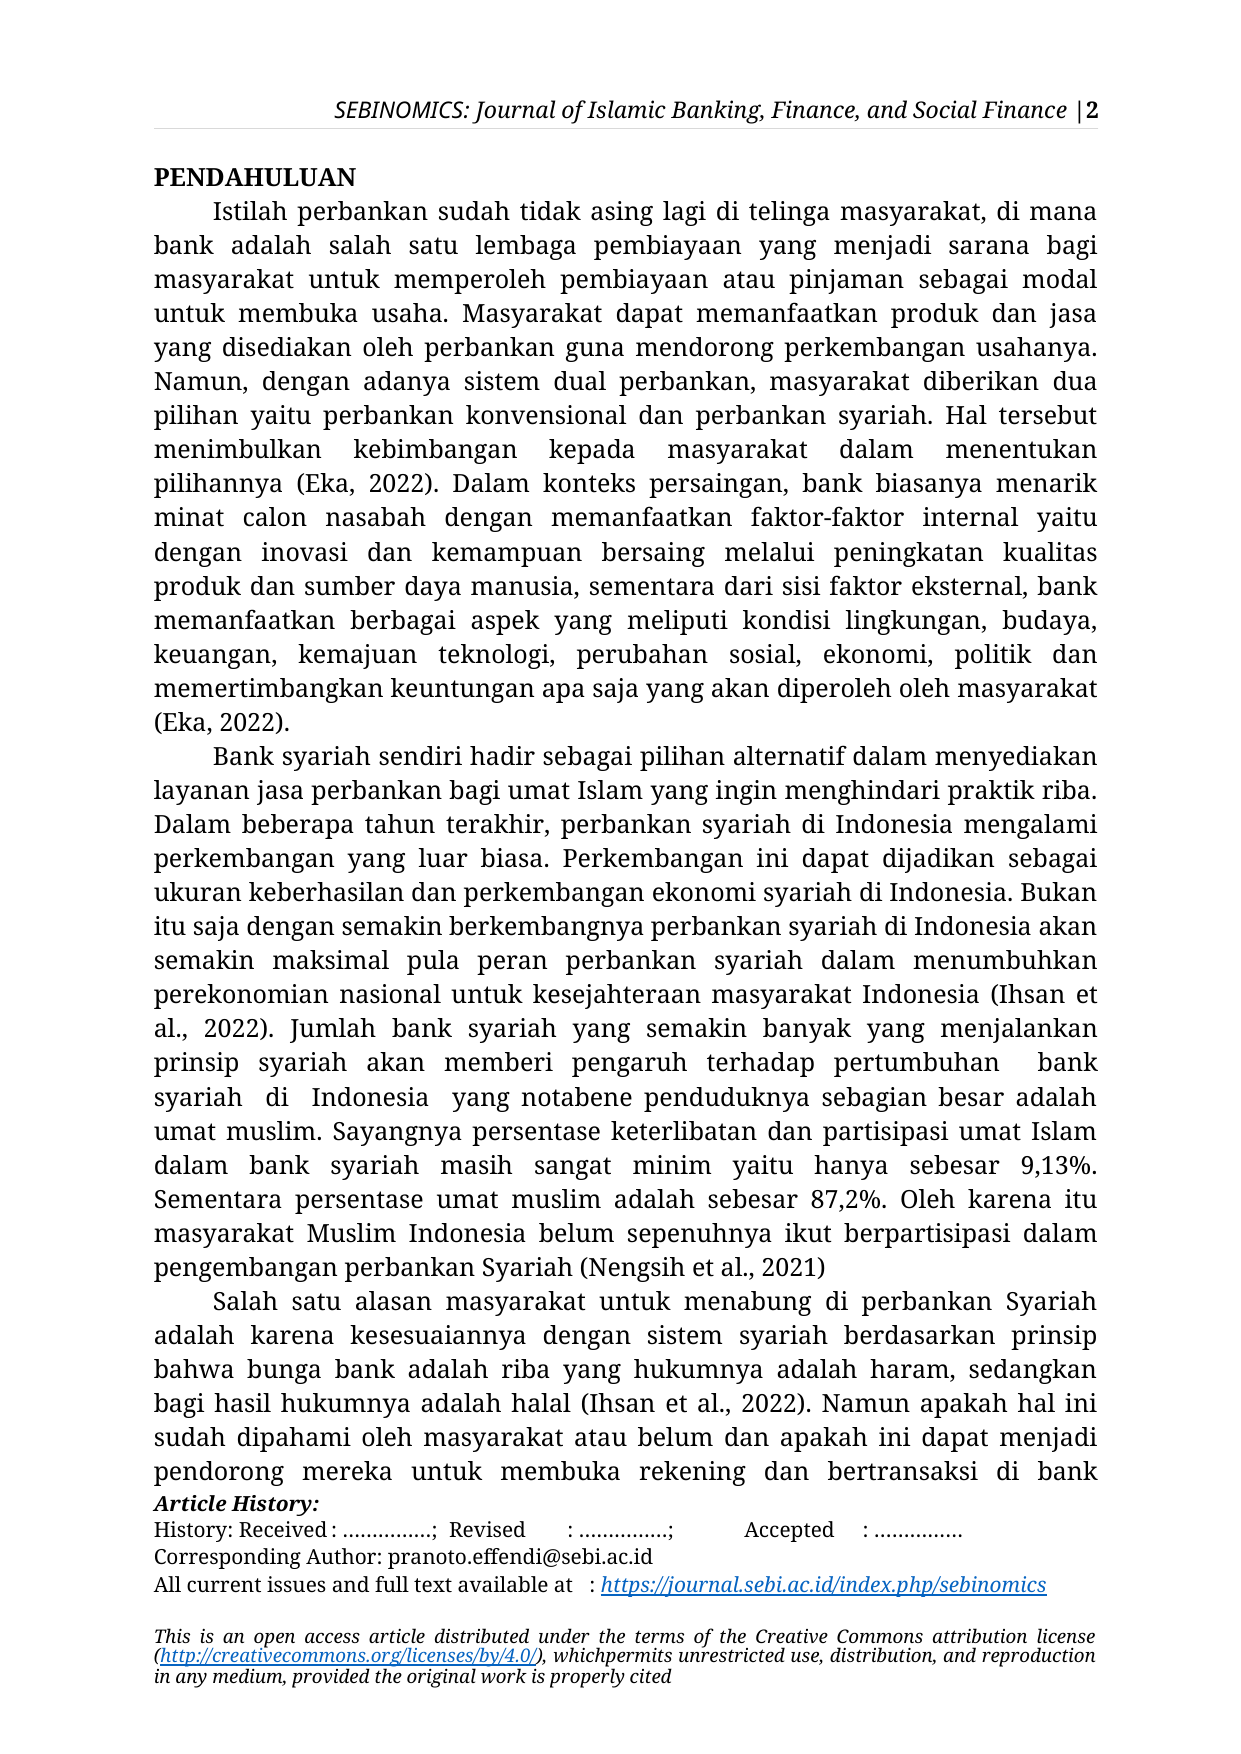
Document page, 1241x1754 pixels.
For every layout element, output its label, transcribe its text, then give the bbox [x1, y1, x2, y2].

subtitle PENDAHULUAN [153, 159, 1098, 193]
text Bank syariah sendiri hadir sebagai pilihan alternatif dalam menyediakan layanan jasa perbankan bagi umat Islam yang ingin menghindari praktik riba. Dalam beberapa tahun terakhir, perbankan syariah di Indonesia mengalami perkembangan yang luar biasa. Perkembangan ini dapat dijadikan sebagai ukuran keberhasilan dan perkembangan ekonomi syariah di Indonesia. Bukan itu saja dengan semakin berkembangnya perbankan syariah di Indonesia akan semakin maksimal pula peran perbankan syariah dalam menumbuhkan perekonomian nasional untuk kesejahteraan masyarakat Indonesia (Ihsan et al., 2022). Jumlah bank syariah yang semakin banyak yang menjalankan prinsip syariah akan memberi pengaruh terhadap pertumbuhan bank syariah di Indonesia yang notabene penduduknya sebagian besar adalah umat muslim. Sayangnya persentase keterlibatan dan partisipasi umat Islam dalam bank syariah masih sangat minim yaitu hanya sebesar 9,13%. Sementara persentase umat muslim adalah sebesar 87,2%. Oleh karena itu masyarakat Muslim Indonesia belum sepenuhnya ikut berpartisipasi dalam pengembangan perbankan Syariah (Nengsih et al., 2021) [153, 738, 1098, 1283]
text Istilah perbankan sudah tidak asing lagi di telinga masyarakat, di mana bank adalah salah satu lembaga pembiayaan yang menjadi sarana bagi masyarakat untuk memperoleh pembiayaan atau pinjaman sebagai modal untuk membuka usaha. Masyarakat dapat memanfaatkan produk dan jasa yang disediakan oleh perbankan guna mendorong perkembangan usahanya. Namun, dengan adanya sistem dual perbankan, masyarakat diberikan dua pilihan yaitu perbankan konvensional dan perbankan syariah. Hal tersebut menimbulkan kebimbangan kepada masyarakat dalam menentukan pilihannya (Eka, 2022). Dalam konteks persaingan, bank biasanya menarik minat calon nasabah dengan memanfaatkan faktor-faktor internal yaitu dengan inovasi dan kemampuan bersaing melalui peningkatan kualitas produk dan sumber daya manusia, sementara dari sisi faktor eksternal, bank memanfaatkan berbagai aspek yang meliputi kondisi lingkungan, budaya, keuangan, kemajuan teknologi, perubahan sosial, ekonomi, politik dan memertimbangkan keuntungan apa saja yang akan diperoleh oleh masyarakat (Eka, 2022). [153, 193, 1098, 738]
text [153, 1283, 1098, 1488]
